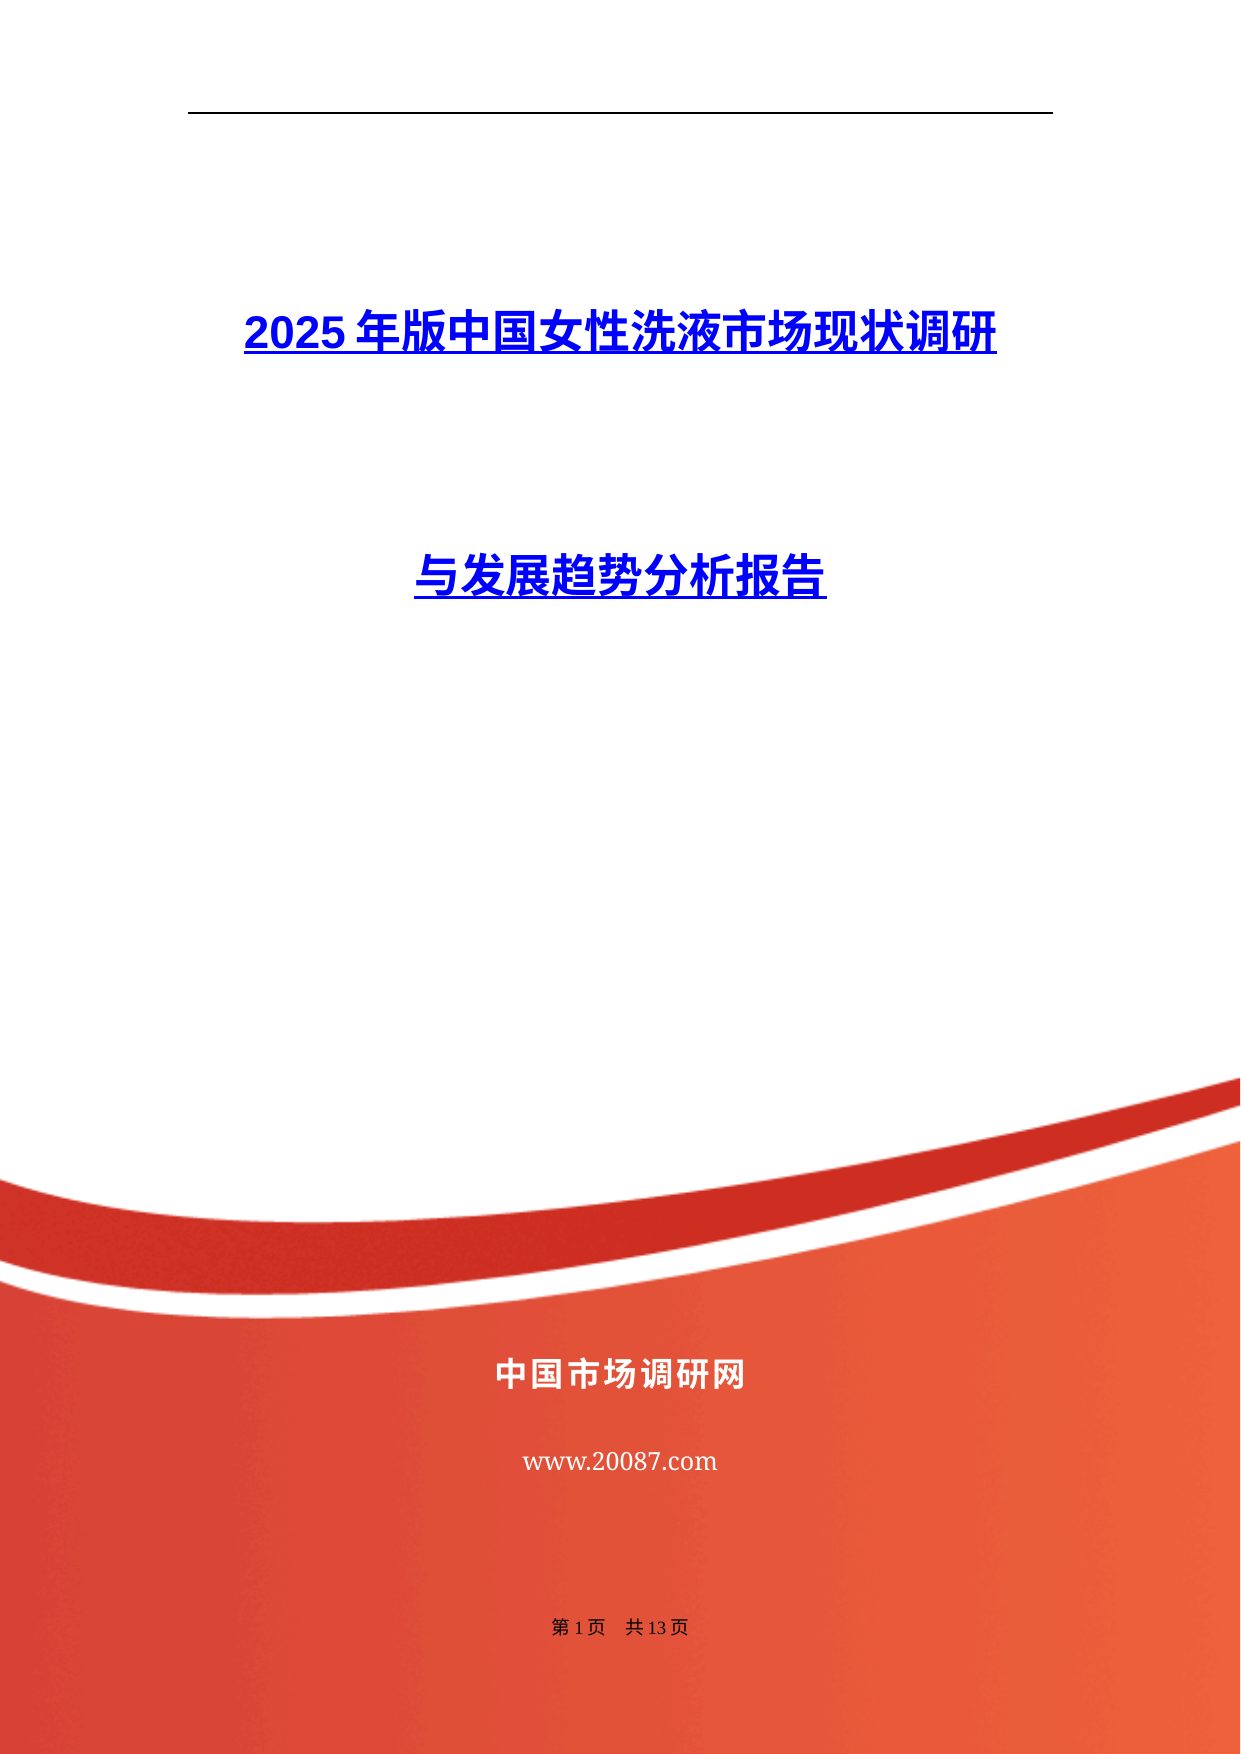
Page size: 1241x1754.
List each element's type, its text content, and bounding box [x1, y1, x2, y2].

picture [0, 1006, 1241, 1754]
subtitle 中国市场调研网 [187, 1339, 1053, 1404]
text www.20087.com [187, 1428, 1053, 1493]
table_header 2025年版中国女性洗液市场现状调研与发展趋势分析报告 [188, 207, 1053, 773]
